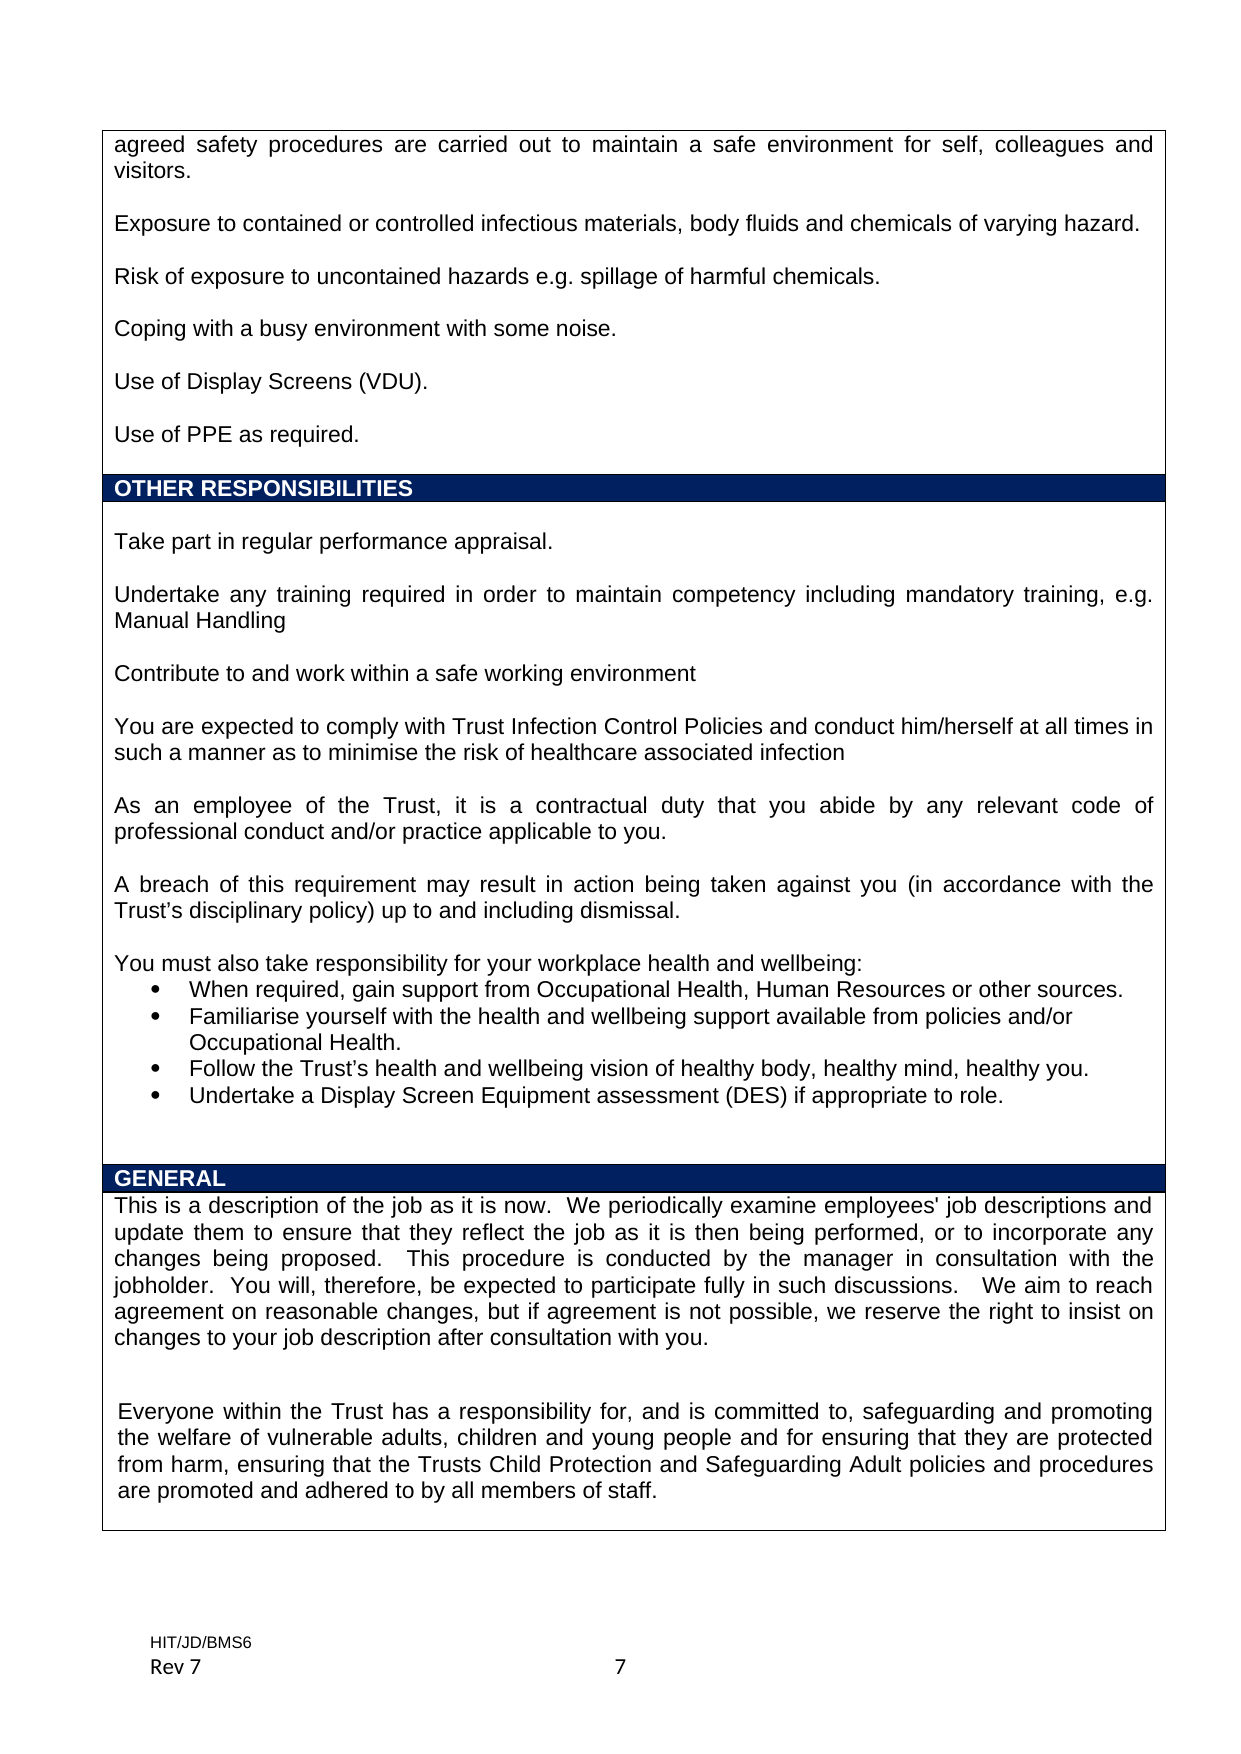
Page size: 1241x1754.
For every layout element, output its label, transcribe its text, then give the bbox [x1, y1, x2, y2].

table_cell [103, 131, 1165, 473]
table_cell GENERAL [103, 1165, 1165, 1191]
table_cell This is a description of the job as it is now. We periodically examine employees' job descriptions and update them to ensure that they reflect the job as it is then being performed, or to incorporate any changes being proposed. This procedure is conducted by the manager in consultation with the jobholder. You will, therefore, be expected to participate fully in such discussions. We aim to reach agreement on reasonable changes, but if agreement is not possible, we reserve the right to insist on changes to your job description after consultation with you. Everyone within the Trust has a responsibility for, and is committed to, safeguarding and promoting the welfare of vulnerable adults, children and young people and for ensuring that they are protected from harm, ensuring that the Trusts Child Protection and Safeguarding Adult policies and procedures are promoted and adhered to by all members of staff. [103, 1193, 1165, 1529]
table_cell OTHER RESPONSIBILITIES [103, 475, 1165, 501]
table_cell Take part in regular performance appraisal. Undertake any training required in order to maintain competency including mandatory training, e.g. Manual Handling Contribute to and work within a safe working environment You are expected to comply with Trust Infection Control Policies and conduct him/herself at all times in such a manner as to minimise the risk of healthcare associated infection As an employee of the Trust, it is a contractual duty that you abide by any relevant code of professional conduct and/or practice applicable to you. A breach of this requirement may result in action being taken against you (in accordance with the Trust’s disciplinary policy) up to and including dismissal. You must also take responsibility for your workplace health and wellbeing: When required, gain support from Occupational Health, Human Resources or other sources. Familiarise yourself with the health and wellbeing support available from policies and/or Occupational Health. Follow the Trust’s health and wellbeing vision of healthy body, healthy mind, healthy you. Undertake a Display Screen Equipment assessment (DES) if appropriate to role. [103, 502, 1165, 1164]
